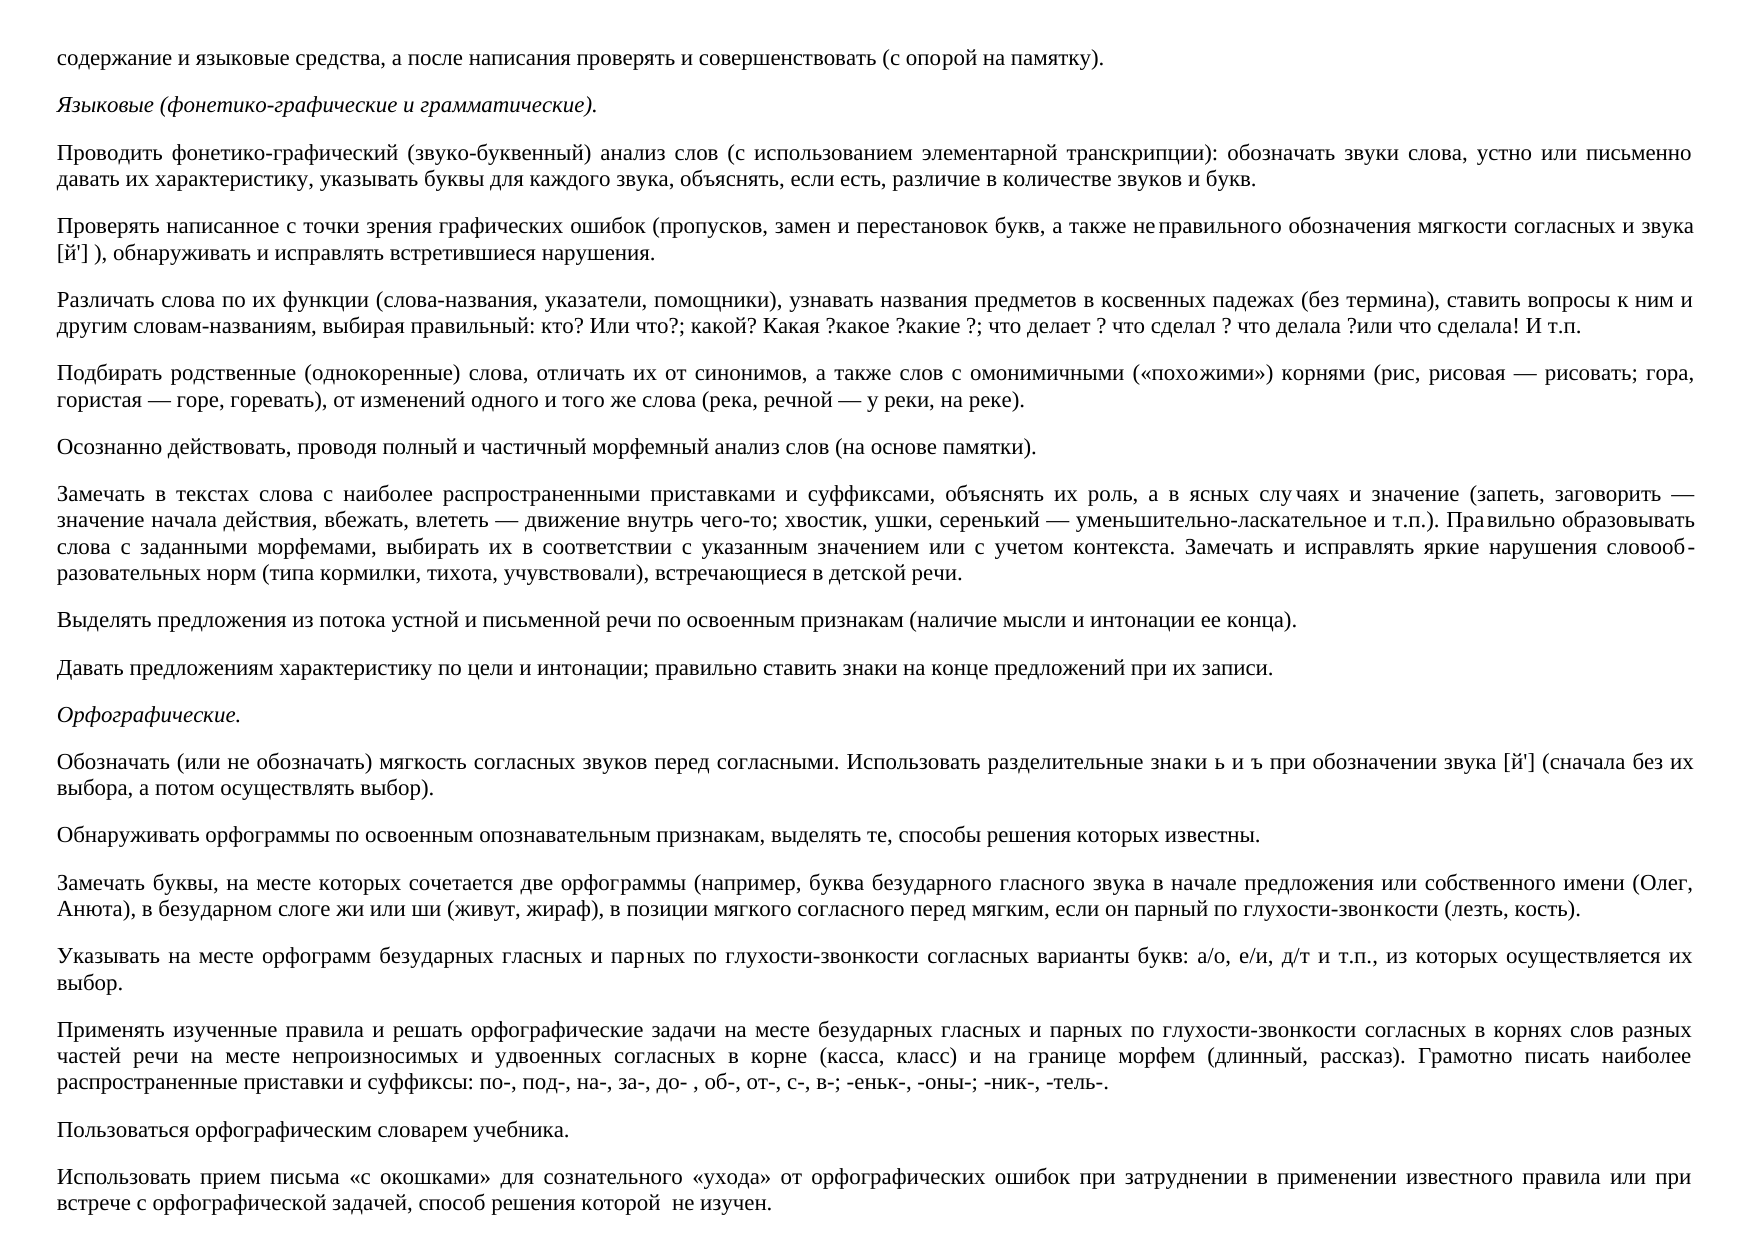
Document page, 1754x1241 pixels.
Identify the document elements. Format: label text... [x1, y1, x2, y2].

text Проводить фонетико-графический (звуко-буквенный) анализ слов (с использованием элементарной транскрипции): обозначать звуки слова, устно или письменно давать их характеристику, указывать буквы для каждого звука, объяснять, если есть, различие в количестве звуков и букв. [57, 139, 1695, 191]
text Выделять предложения из потока устной и письменной речи по освоенным признакам (наличие мысли и интонации ее конца). [57, 606, 1695, 633]
text Осознанно действовать, проводя полный и частичный морфемный анализ слов (на основе памятки). [57, 433, 1695, 459]
text Подбирать родственные (однокоренные) слова, отличать их от синонимов, а также слов с омонимичными («похожими») корнями (рис, рисовая — рисовать; гора, гористая — горе, горевать), от изменений одного и того же слова (река, речной — у реки, на реке). [57, 359, 1695, 412]
text Пользоваться орфографическим словарем учебника. [57, 1116, 1695, 1142]
text Давать предложениям характеристику по цели и интонации; правильно ставить знаки на конце предложений при их записи. [57, 653, 1695, 680]
text Применять изученные правила и решать орфографические задачи на месте безударных гласных и парных по глухости-звонкости согласных в корнях слов разных частей речи на месте непроизносимых и удвоенных согласных в корне (касса, класс) и на границе морфем (длинный, рассказ). Грамотно писать наиболее распространенные приставки и суффиксы: по-, под-, на-, за-, до- , об-, от-, с-, в-; -еньк-, -оны-; -ник-, -тель-. [57, 1016, 1695, 1095]
text Орфографические. [57, 701, 1695, 727]
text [57, 44, 1695, 71]
text Языковые (фонетико-графические и грамматические). [57, 92, 1695, 118]
text Обнаруживать орфограммы по освоенным опознавательным признакам, выделять те, способы решения которых известны. [57, 821, 1695, 848]
text Указывать на месте орфограмм безударных гласных и парных по глухости-звонкости согласных варианты букв: а/о, е/и, д/т и т.п., из которых осуществляется их выбор. [57, 942, 1695, 995]
text Проверять написанное с точки зрения графических ошибок (пропусков, замен и перестановок букв, а также неправильного обозначения мягкости согласных и звука [й'] ), обнаруживать и исправлять встретившиеся нарушения. [57, 212, 1695, 265]
text Замечать буквы, на месте которых сочетается две орфограммы (например, буква безударного гласного звука в начале предложения или собственного имени (Олег, Анюта), в безударном слоге жи или ши (живут, жираф), в позиции мягкого согласного перед мягким, если он парный по глухости-звонкости (лезть, кость). [57, 869, 1695, 921]
text Использовать прием письма «с окошками» для сознательного «ухода» от орфографических ошибок при затруднении в применении известного правила или при встрече с орфографической задачей, способ решения которой не изучен. [57, 1163, 1695, 1216]
text Замечать в текстах слова с наиболее распространенными приставками и суффиксами, объяснять их роль, а в ясных случаях и значение (запеть, заговорить — значение начала действия, вбежать, влететь — движение внутрь чего-то; хвостик, ушки, серенький — уменьшительно-ласкательное и т.п.). Правильно образовывать слова с заданными морфемами, выбирать их в соответствии с указанным значением или с учетом контекста. Замечать и исправлять яркие нарушения словообразовательных норм (типа кормилки, тихота, учувствовали), встречающиеся в детской речи. [57, 480, 1695, 586]
text Различать слова по их функции (слова-названия, указатели, помощники), узнавать названия предметов в косвенных падежах (без термина), ставить вопросы к ним и другим словам-названиям, выбирая правильный: кто? Или что?; какой? Какая ?какое ?какие ?; что делает ? что сделал ? что делала ?или что сделала! И т.п. [57, 286, 1695, 338]
text Обозначать (или не обозначать) мягкость согласных звуков перед согласными. Использовать разделительные знаки ь и ъ при обозначении звука [й'] (сначала без их выбора, а потом осуществлять выбор). [57, 748, 1695, 801]
